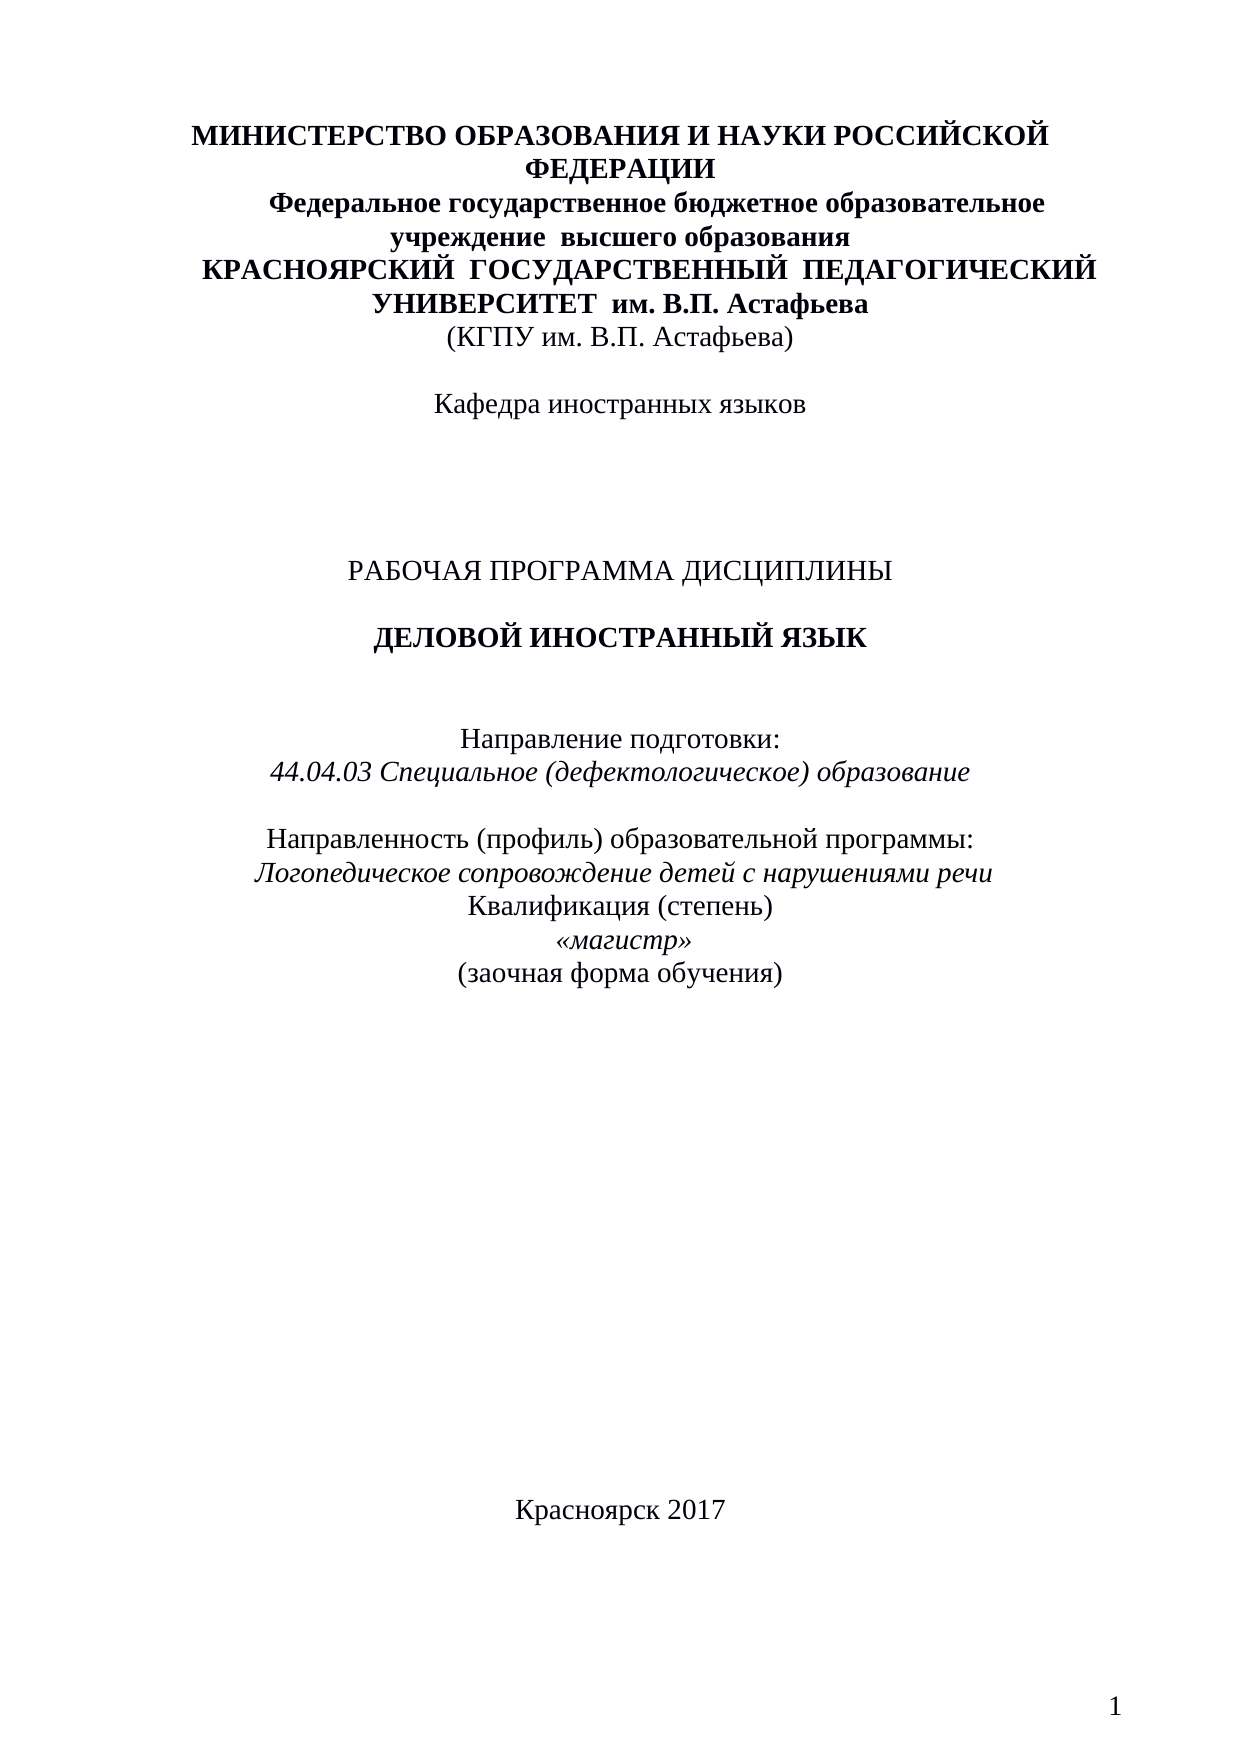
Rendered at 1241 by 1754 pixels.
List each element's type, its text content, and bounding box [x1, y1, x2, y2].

text 44.04.03 Специальное (дефектологическое) образование [118, 754, 1122, 788]
text (заочная форма обучения) [118, 956, 1122, 989]
text КРАСНОЯРСКИЙ ГОСУДАРСТВЕННЫЙ ПЕДАГОГИЧЕСКИЙ УНИВЕРСИТЕТ им. В.П. Астафьева [118, 252, 1122, 319]
text Кафедра иностранных языков [118, 386, 1122, 420]
text Направление подготовки: [118, 721, 1122, 754]
text МИНИСТЕРСТВО ОБРАЗОВАНИЯ И НАУКИ РОССИЙСКОЙ ФЕДЕРАЦИИ [118, 118, 1122, 185]
text Красноярск 2017 [118, 1492, 1122, 1526]
text (КГПУ им. В.П. Астафьева) [118, 319, 1122, 353]
text Направленность (профиль) образовательной программы: [118, 821, 1122, 855]
text РАБОЧАЯ ПРОГРАММА ДИСЦИПЛИНЫ [118, 553, 1122, 587]
text Федеральное государственное бюджетное образовательное учреждение высшего образования [118, 185, 1122, 252]
text Квалификация (степень) [118, 888, 1122, 922]
text «магистр» [118, 922, 1122, 956]
text ДЕЛОВОЙ ИНОСТРАННЫЙ ЯЗЫК [118, 620, 1122, 654]
text Логопедическое сопровождение детей с нарушениями речи [118, 855, 1122, 888]
